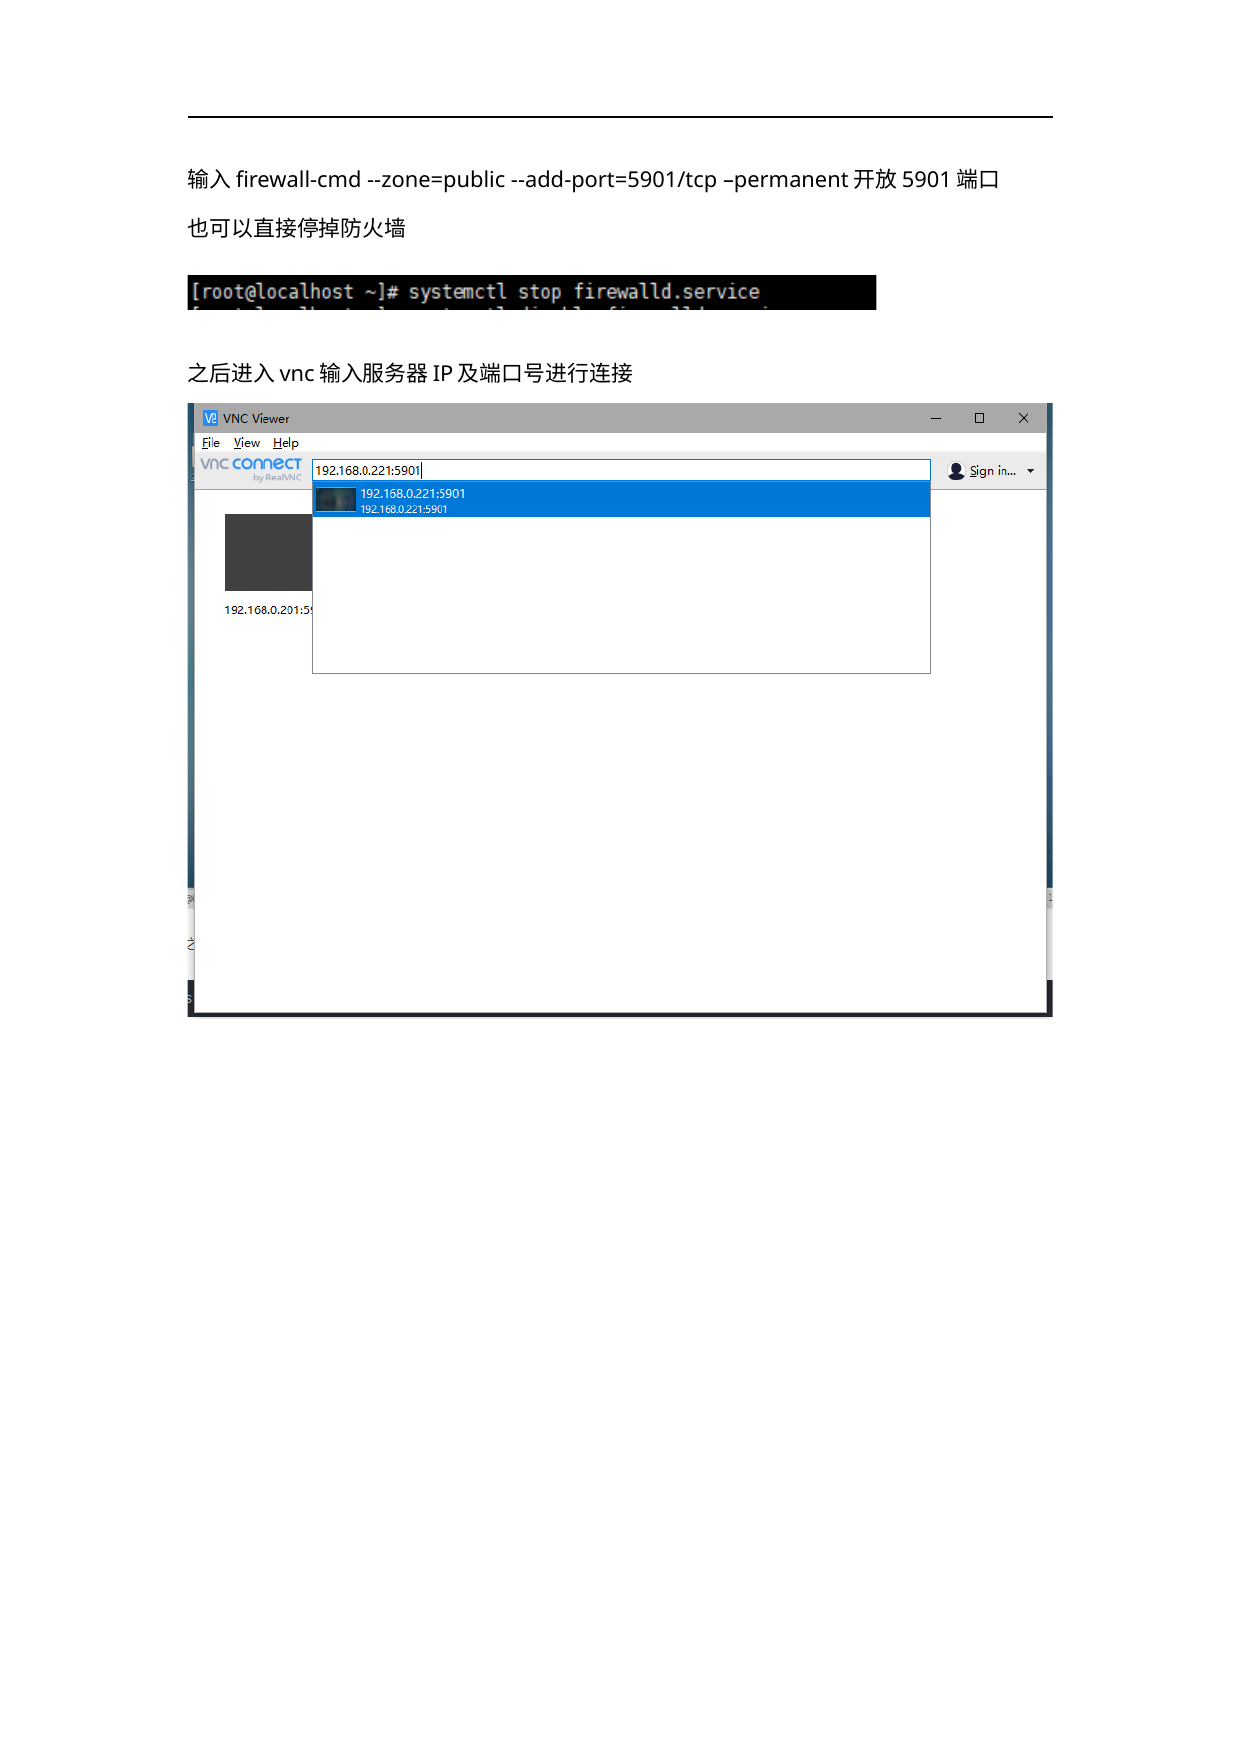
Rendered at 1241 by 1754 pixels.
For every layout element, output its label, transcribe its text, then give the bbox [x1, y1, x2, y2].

picture [187, 403, 1053, 1019]
text 也可以直接停掉防火墙 [187, 210, 1053, 340]
text 输入firewall-cmd --zone=public --add-port=5901/tcp –permanent开放5901端口 [187, 162, 1053, 194]
picture [187, 275, 877, 310]
text 之后进入vnc输入服务器IP及端口号进行连接 [187, 355, 1053, 388]
